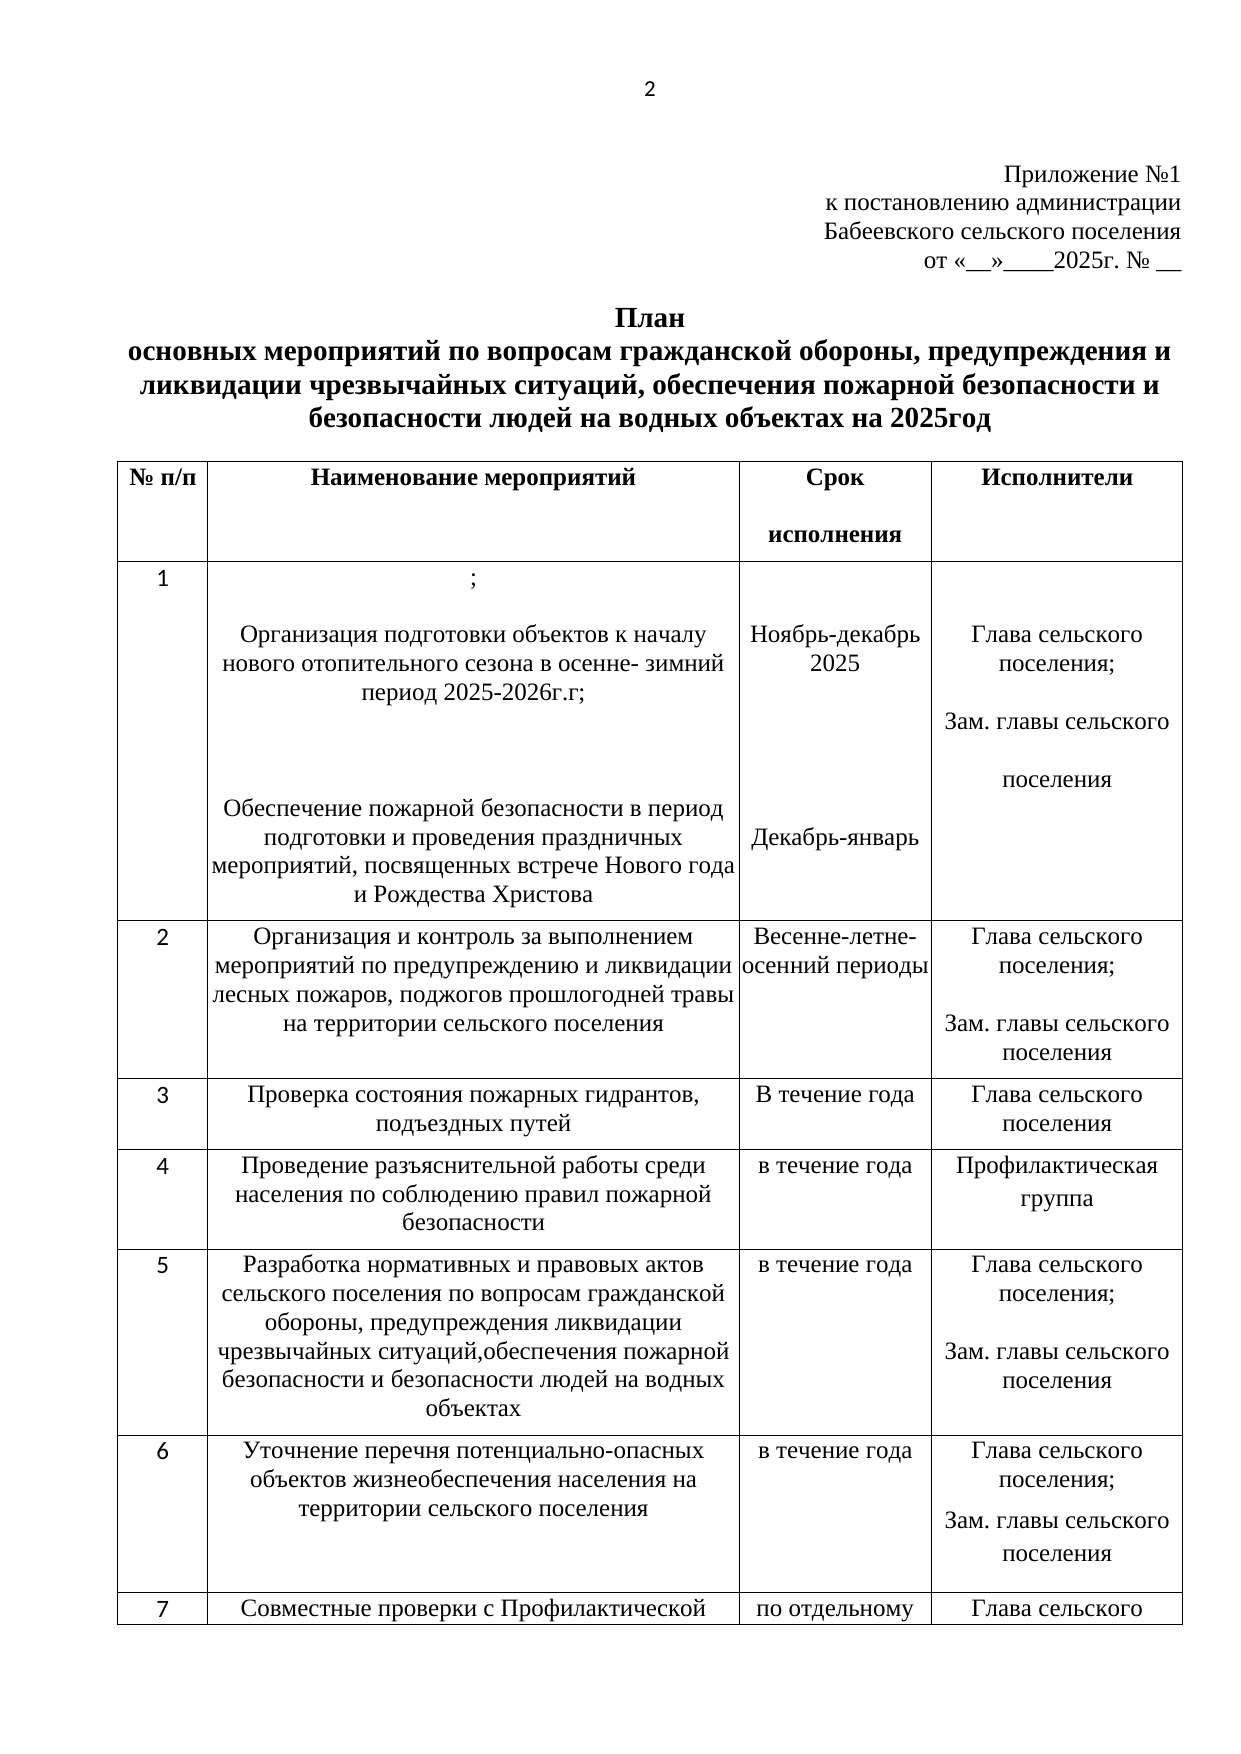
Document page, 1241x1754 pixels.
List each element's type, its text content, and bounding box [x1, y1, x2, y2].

table_cell ; Организация подготовки объектов к началу нового отопительного сезона в осенне- зимний период 2025-2026г.г; Обеспечение пожарной безопасности в период подготовки и проведения праздничных мероприятий, посвященных встрече Нового года и Рождества Христова [208, 562, 739, 920]
table_cell 7 [118, 1593, 207, 1623]
text к постановлению администрации [118, 187, 1181, 216]
table_cell Уточнение перечня потенциально-опасных объектов жизнеобеспечения населения на территории сельского поселения [208, 1436, 739, 1592]
table_cell В течение года [740, 1079, 931, 1149]
text Бабеевского сельского поселения [118, 216, 1181, 245]
text Приложение №1 [118, 159, 1181, 187]
table_cell Весенне-летне-осенний периоды [740, 921, 931, 1078]
table_cell Глава сельского поселения; Зам. главы сельского поселения [932, 562, 1182, 920]
table_cell 3 [118, 1079, 207, 1149]
table_cell 5 [118, 1250, 207, 1434]
table_cell в течение года [740, 1436, 931, 1592]
table_header Наименование мероприятий [208, 462, 739, 561]
table_cell Разработка нормативных и правовых актов сельского поселения по вопросам гражданской обороны, предупреждения ликвидации чрезвычайных ситуаций,обеспечения пожарной безопасности и безопасности людей на водных объектах [208, 1250, 739, 1434]
table_cell в течение года [740, 1250, 931, 1434]
text основных мероприятий по вопросам гражданской обороны, предупреждения и ликвидации чрезвычайных ситуаций, обеспечения пожарной безопасности и безопасности людей на водных объектах на 2025год [118, 333, 1181, 434]
table_cell Глава сельского поселения; Зам. главы сельского поселения [932, 1250, 1182, 1434]
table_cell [932, 1593, 1182, 1623]
table_cell 4 [118, 1150, 207, 1248]
table_cell Проверка состояния пожарных гидрантов, подъездных путей [208, 1079, 739, 1149]
table_cell Глава сельского поселения; Зам. главы сельского поселения [932, 1436, 1182, 1592]
table_cell 6 [118, 1436, 207, 1592]
table_cell по отдельному плану [740, 1593, 931, 1623]
table_cell Глава сельского поселения [932, 1079, 1182, 1149]
table_cell Организация и контроль за выполнением мероприятий по предупреждению и ликвидации лесных пожаров, поджогов прошлогодней травы на территории сельского поселения [208, 921, 739, 1078]
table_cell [208, 1593, 739, 1623]
table_cell в течение года [740, 1150, 931, 1248]
text План [118, 300, 1181, 333]
table_cell Глава сельского поселения; Зам. главы сельского поселения [932, 921, 1182, 1078]
table_header Срок исполнения [740, 462, 931, 561]
text от «__»____2025г. № __ [118, 245, 1181, 274]
table_cell Проведение разъяснительной работы среди населения по соблюдению правил пожарной безопасности [208, 1150, 739, 1248]
table_cell 2 [118, 921, 207, 1078]
table_cell Ноябрь-декабрь 2025 Декабрь-январь [740, 562, 931, 920]
table_cell 1 [118, 562, 207, 920]
table_header № п/п [118, 462, 207, 561]
table_cell Профилактическая группа [932, 1150, 1182, 1248]
table_header Исполнители [932, 462, 1182, 561]
